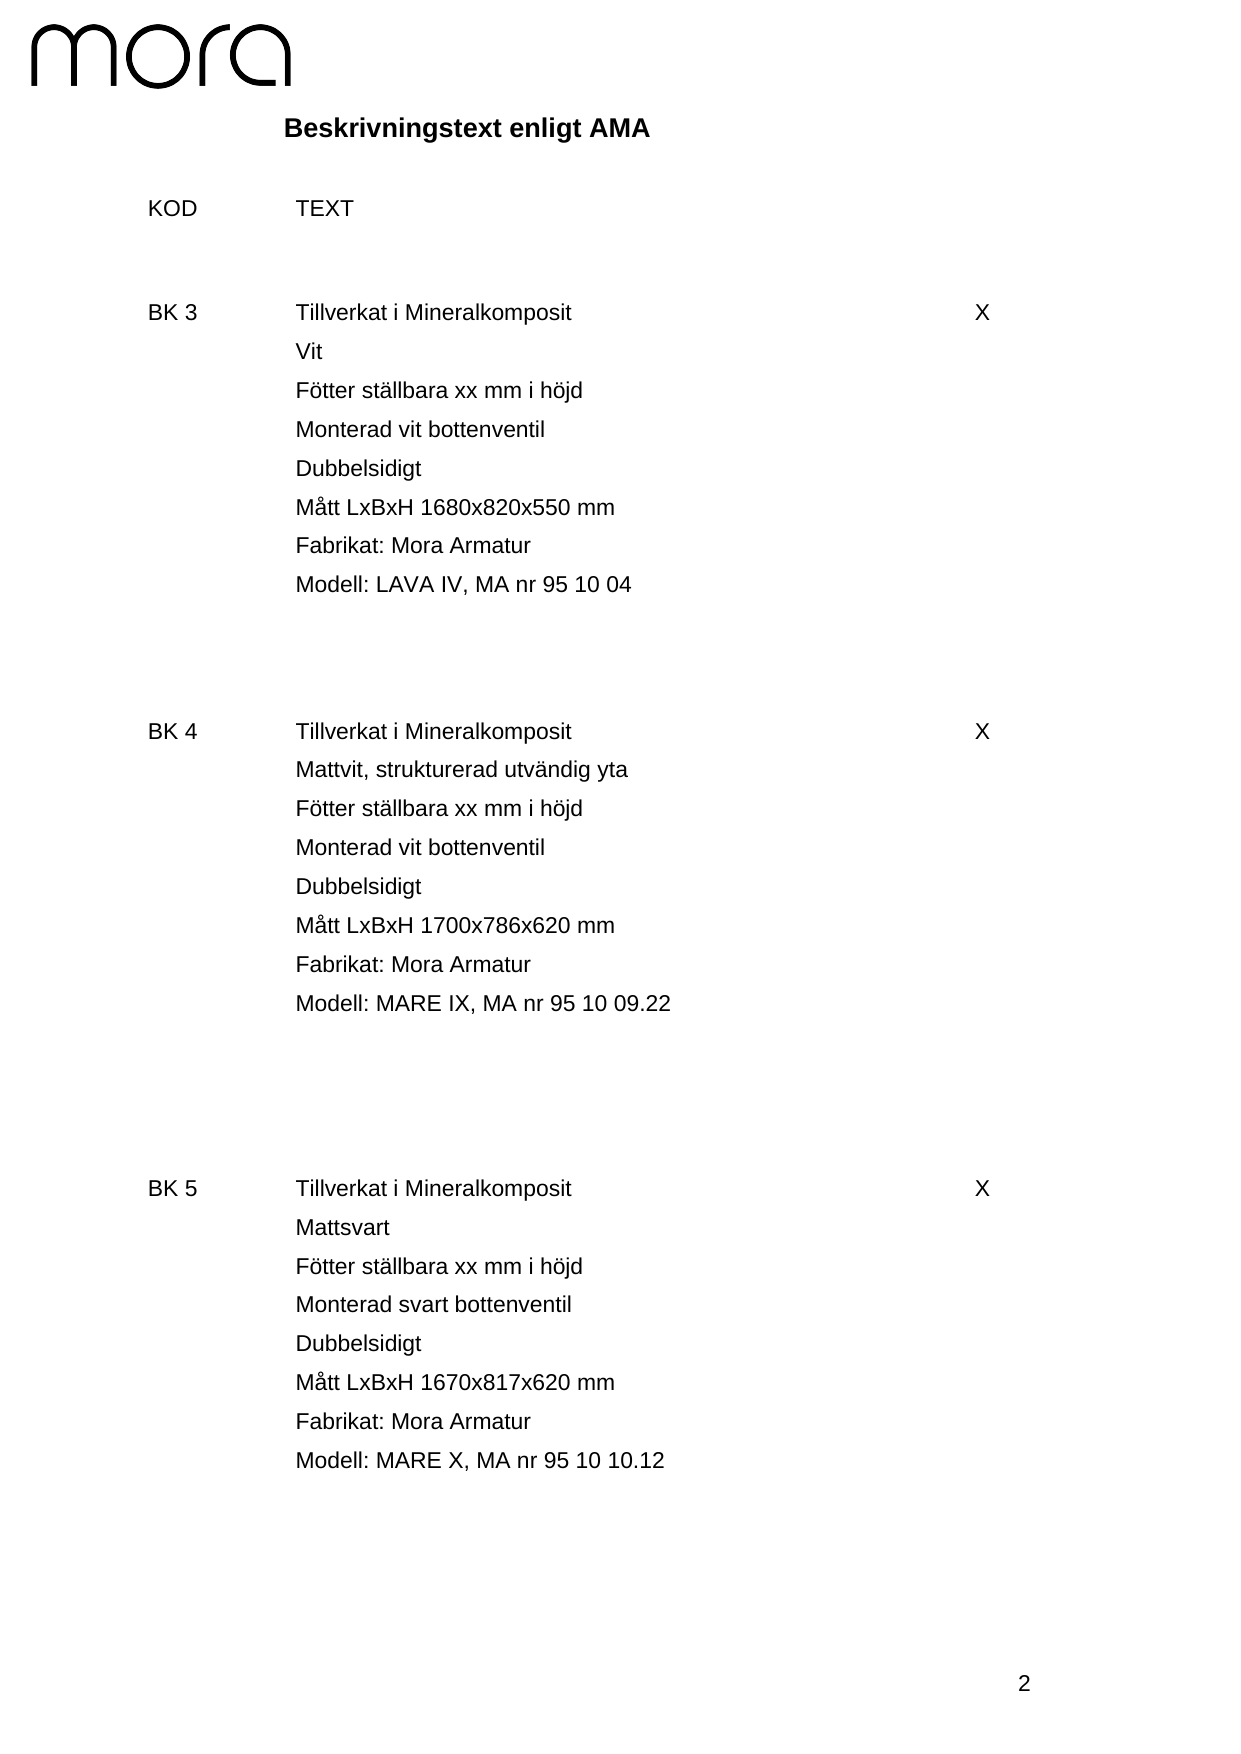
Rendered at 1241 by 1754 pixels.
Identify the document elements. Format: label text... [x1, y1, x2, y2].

text Mattsvart [148, 1214, 1031, 1240]
text Fabrikat: Mora Armatur [148, 1408, 1031, 1434]
text Dubbelsidigt [295, 1330, 1031, 1357]
text Mått LxBxH 1680x820x550 mm [295, 493, 1031, 520]
text Fötter ställbara xx mm i höjd [295, 1253, 1031, 1279]
text Dubbelsidigt [295, 454, 1031, 481]
text Monterad svart bottenventil [295, 1291, 1031, 1318]
text Mått LxBxH 1700x786x620 mm [295, 912, 1031, 938]
text Vit [148, 338, 1031, 364]
text Fötter ställbara xx mm i höjd [295, 377, 1031, 403]
text Modell: MARE X, MA nr 95 10 10.12 [148, 1447, 1031, 1473]
text Fötter ställbara xx mm i höjd [295, 795, 1031, 822]
text Mått LxBxH 1670x817x620 mm [295, 1369, 1031, 1396]
text BK 3 Tillverkat i Mineralkomposit X [148, 299, 1031, 326]
text Modell: MARE IX, MA nr 95 10 09.22 [148, 989, 1031, 1016]
text Modell: LAVA IV, MA nr 95 10 04 [148, 571, 1031, 597]
text Mattvit, strukturerad utvändig yta [148, 756, 1031, 783]
text BK 4 Tillverkat i Mineralkomposit X [148, 718, 1031, 744]
text BK 5 Tillverkat i Mineralkomposit X [148, 1175, 1031, 1201]
text Monterad vit bottenventil [295, 834, 1031, 861]
text Fabrikat: Mora Armatur [148, 951, 1031, 977]
text Monterad vit bottenventil [295, 416, 1031, 442]
text Dubbelsidigt [295, 873, 1031, 899]
picture [31, 24, 291, 89]
text Fabrikat: Mora Armatur [148, 532, 1031, 559]
